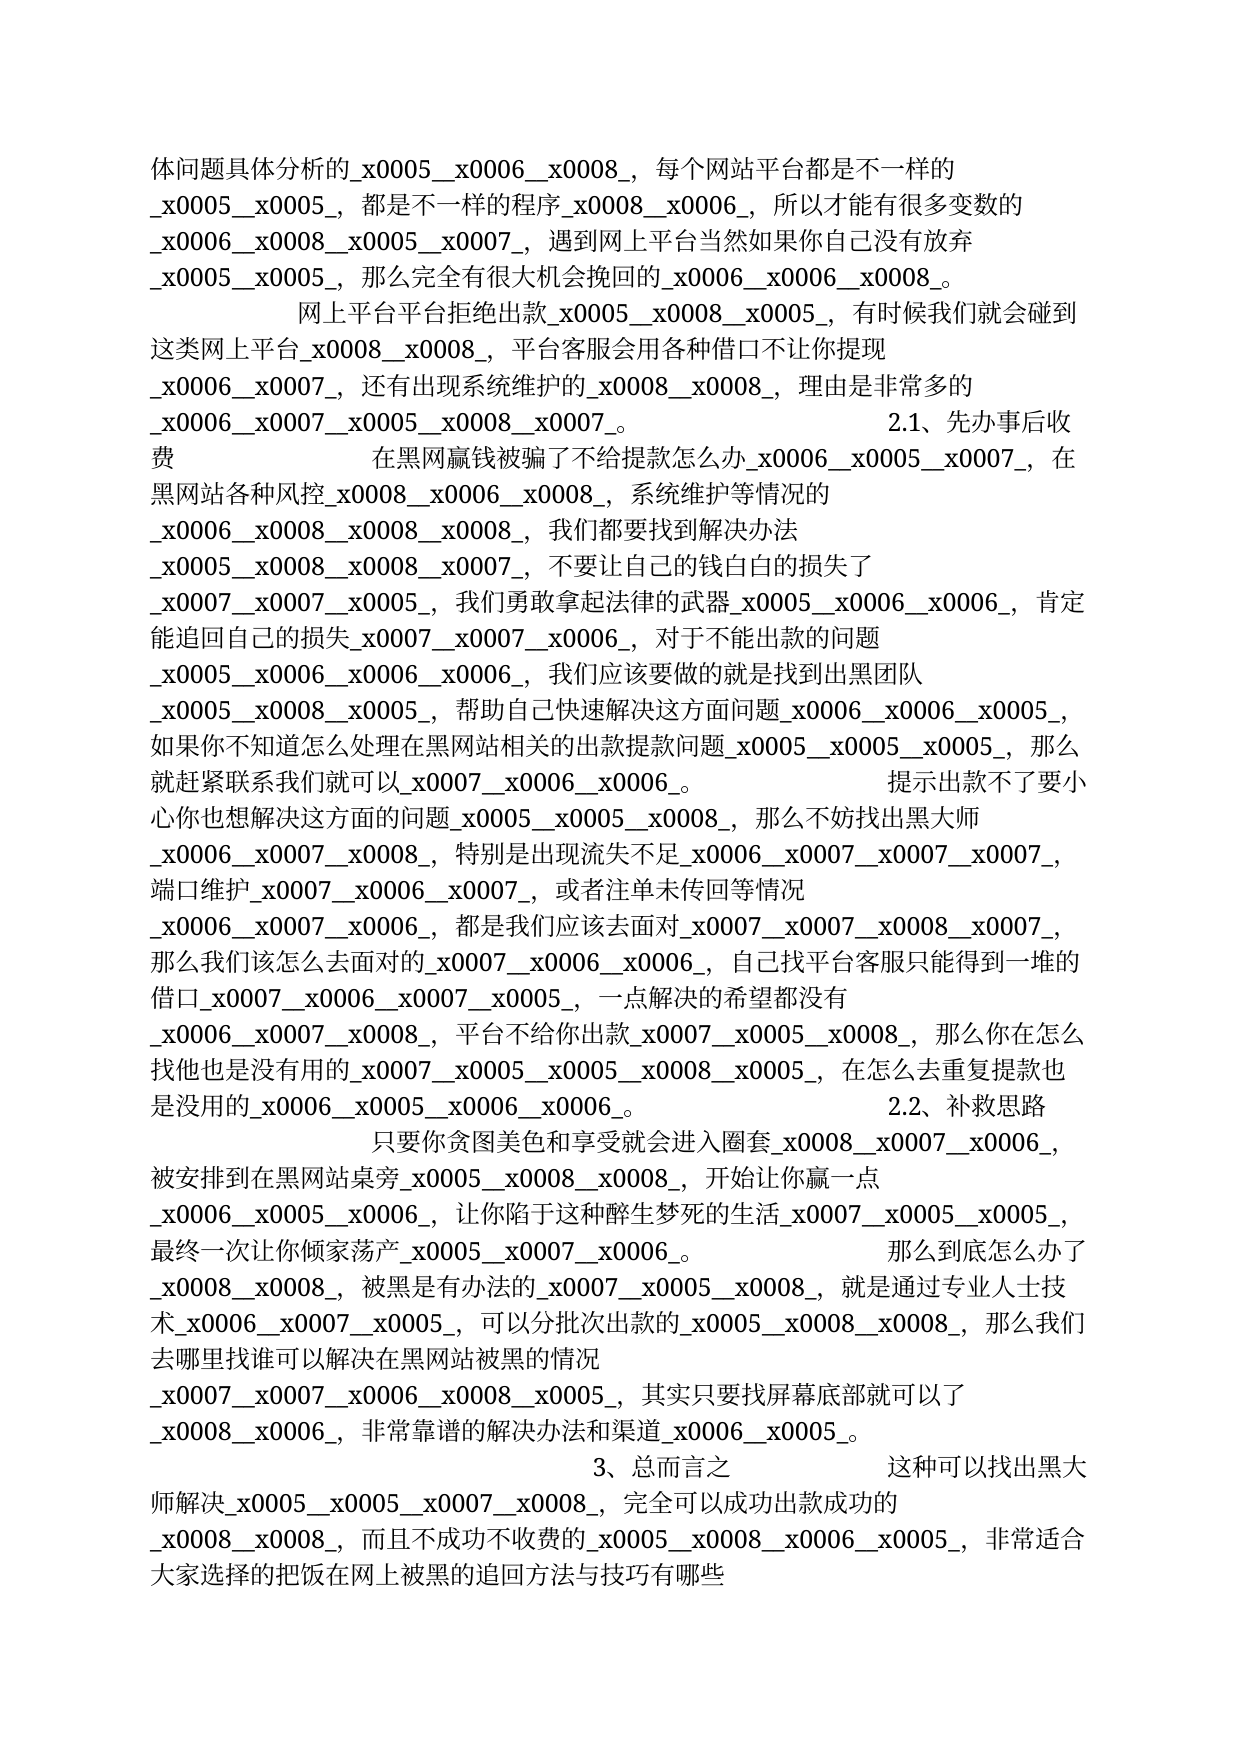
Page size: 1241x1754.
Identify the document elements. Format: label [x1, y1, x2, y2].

text [150, 150, 1090, 1591]
